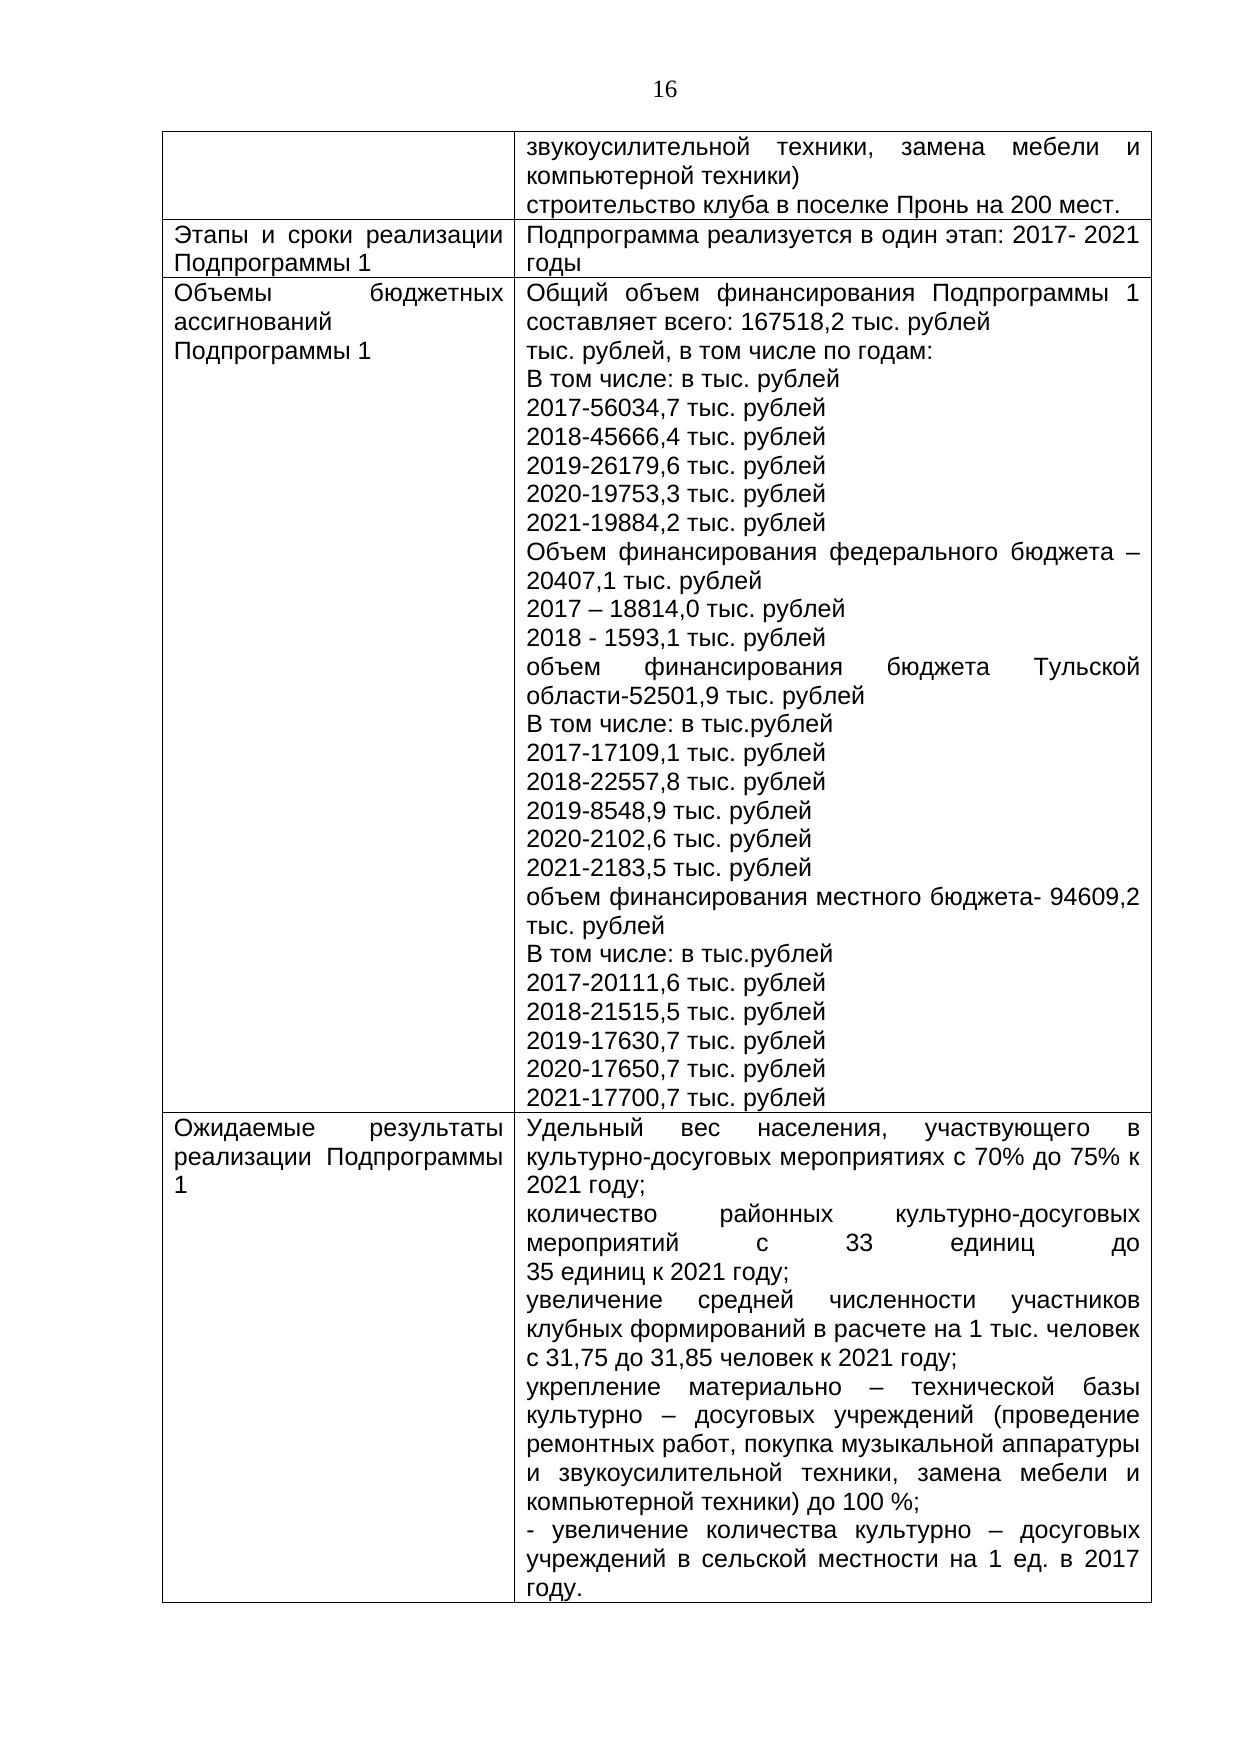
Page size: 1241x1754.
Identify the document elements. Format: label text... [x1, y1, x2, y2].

table_cell Удельный вес населения, участвующего в культурно-досуговых мероприятиях с 70% до 75% к 2021 году; количество районных культурно-досуговых мероприятий с 33 единиц до 35 единиц к 2021 году; увеличение средней численности участников клубных формирований в расчете на 1 тыс. человек с 31,75 до 31,85 человек к 2021 году; укрепление материально – технической базы культурно – досуговых учреждений (проведение ремонтных работ, покупка музыкальной аппаратуры и звукоусилительной техники, замена мебели и компьютерной техники) до 100 %; - увеличение количества культурно – досуговых учреждений в сельской местности на 1 ед. в 2017 году. [515, 1113, 1151, 1602]
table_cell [163, 132, 514, 218]
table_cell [515, 132, 1151, 218]
table_cell Этапы и сроки реализации Подпрограммы 1 [163, 220, 514, 277]
table_cell Общий объем финансирования Подпрограммы 1 составляет всего: 167518,2 тыс. рублей тыс. рублей, в том числе по годам: В том числе: в тыс. рублей 2017-56034,7 тыс. рублей 2018-45666,4 тыс. рублей 2019-26179,6 тыс. рублей 2020-19753,3 тыс. рублей 2021-19884,2 тыс. рублей Объем финансирования федерального бюджета – 20407,1 тыс. рублей 2017 – 18814,0 тыс. рублей 2018 - 1593,1 тыс. рублей объем финансирования бюджета Тульской области-52501,9 тыс. рублей В том числе: в тыс.рублей 2017-17109,1 тыс. рублей 2018-22557,8 тыс. рублей 2019-8548,9 тыс. рублей 2020-2102,6 тыс. рублей 2021-2183,5 тыс. рублей объем финансирования местного бюджета- 94609,2 тыс. рублей В том числе: в тыс.рублей 2017-20111,6 тыс. рублей 2018-21515,5 тыс. рублей 2019-17630,7 тыс. рублей 2020-17650,7 тыс. рублей 2021-17700,7 тыс. рублей [515, 278, 1151, 1112]
table_cell Подпрограмма реализуется в один этап: 2017- 2021 годы [515, 220, 1151, 277]
table_cell Объемы бюджетных ассигнований Подпрограммы 1 [163, 278, 514, 1112]
table_cell Ожидаемые результаты реализации Подпрограммы 1 [163, 1113, 514, 1602]
